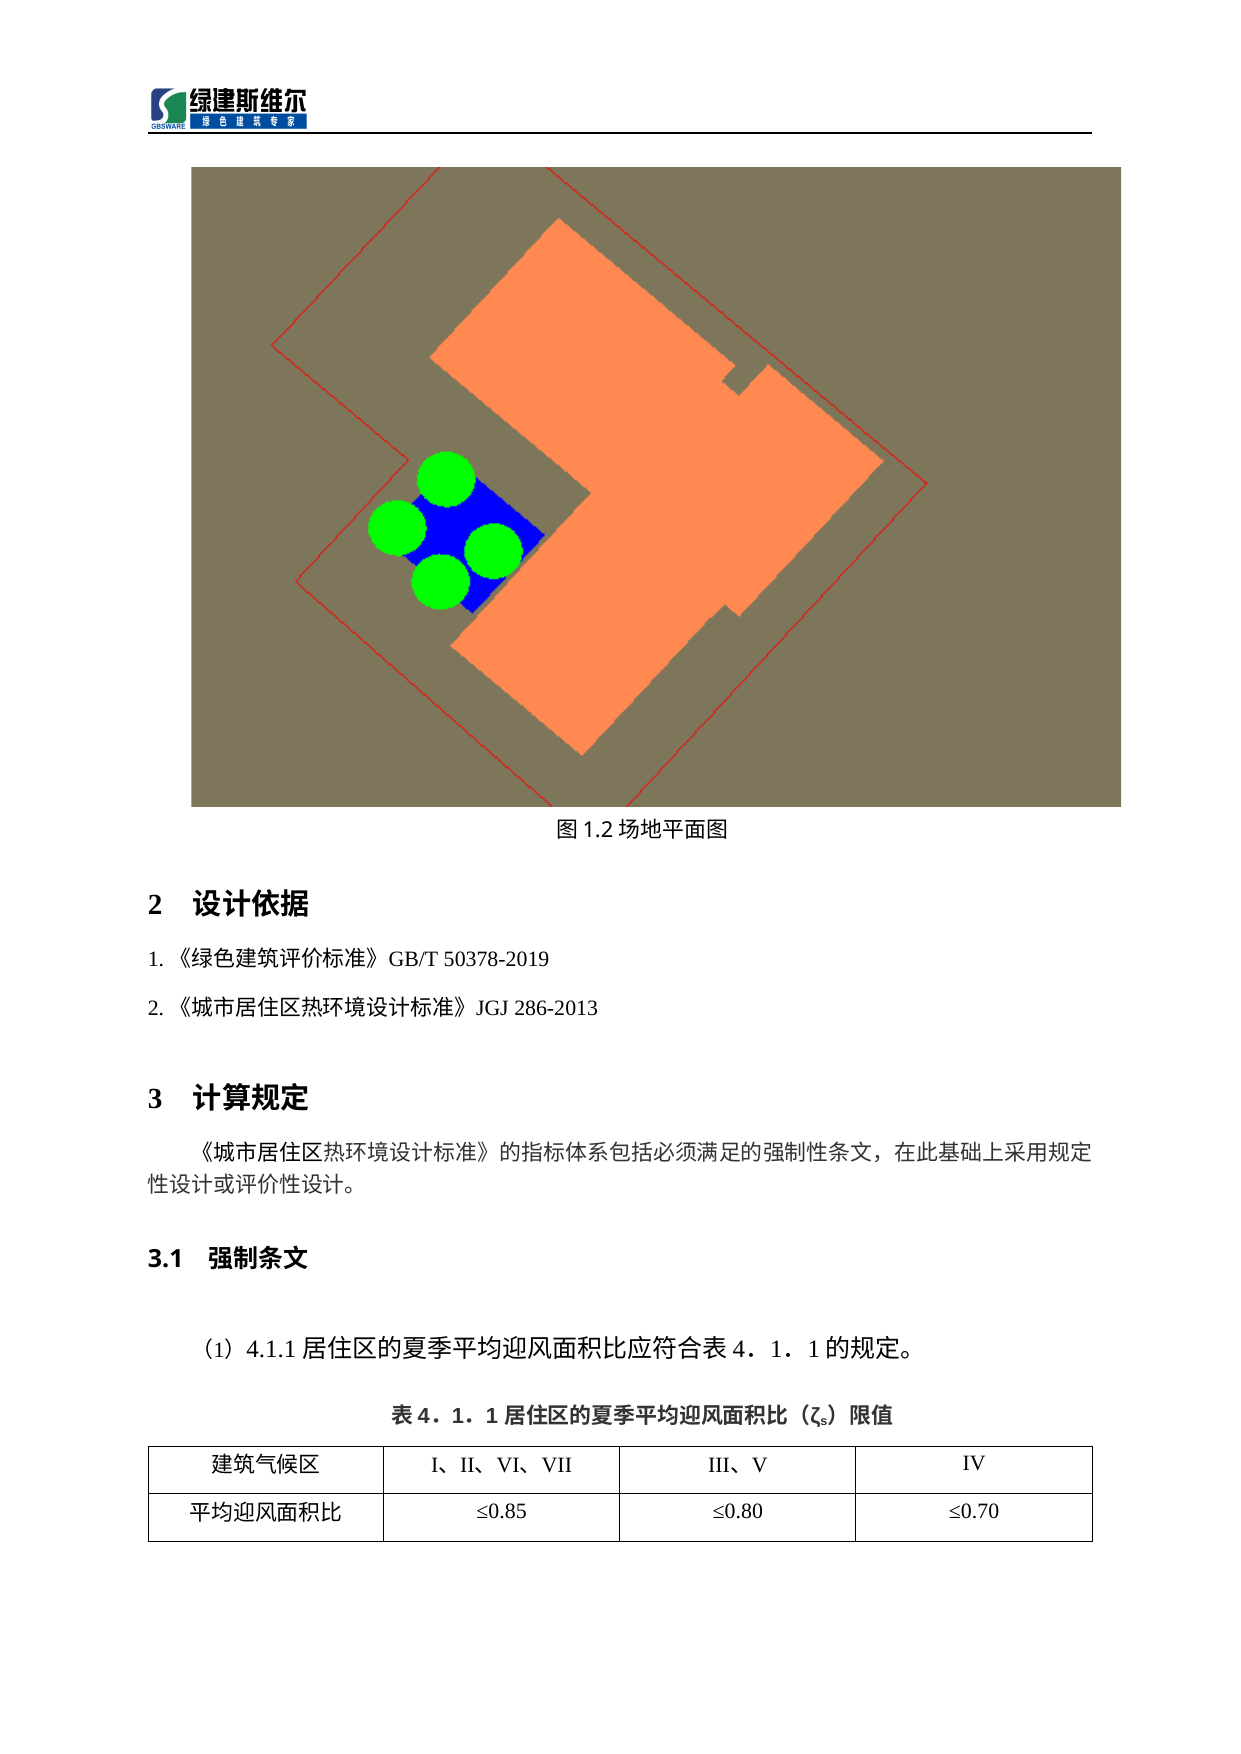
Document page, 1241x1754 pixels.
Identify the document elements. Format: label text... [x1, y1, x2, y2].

picture [147, 88, 308, 130]
table_cell 平均迎风面积比 [149, 1494, 383, 1541]
table_cell ≤0.70 [856, 1494, 1092, 1541]
table_header I、II、VI、VII [384, 1447, 619, 1493]
table_cell ≤0.85 [384, 1494, 619, 1541]
text 图1.2 场地平面图 [148, 812, 1092, 844]
text 表4．1．1 居住区的夏季平均迎风面积比（ζs）限值 [148, 1397, 1092, 1430]
subtitle 设计依据 [148, 869, 1092, 934]
text 《城市居住区热环境设计标准》的指标体系包括必须满足的强制性条文，在此基础上采用规定性设计或评价性设计。 [148, 1134, 1092, 1199]
table_header IV [856, 1447, 1092, 1493]
text 1. 《绿色建筑评价标准》GB/T 50378-2019 2. 《城市居住区热环境设计标准》JGJ 286-2013 [148, 941, 1092, 1022]
subtitle 计算规定 [148, 1063, 1092, 1128]
table_cell ≤0.80 [620, 1494, 855, 1541]
table_header 建筑气候区 [149, 1447, 383, 1493]
subtitle 强制条文 [148, 1224, 1092, 1289]
table_header III、V [620, 1447, 855, 1493]
picture [191, 167, 1122, 807]
text （1）4.1.1 居住区的夏季平均迎风面积比应符合表4．1．1的规定。 [148, 1314, 1092, 1379]
